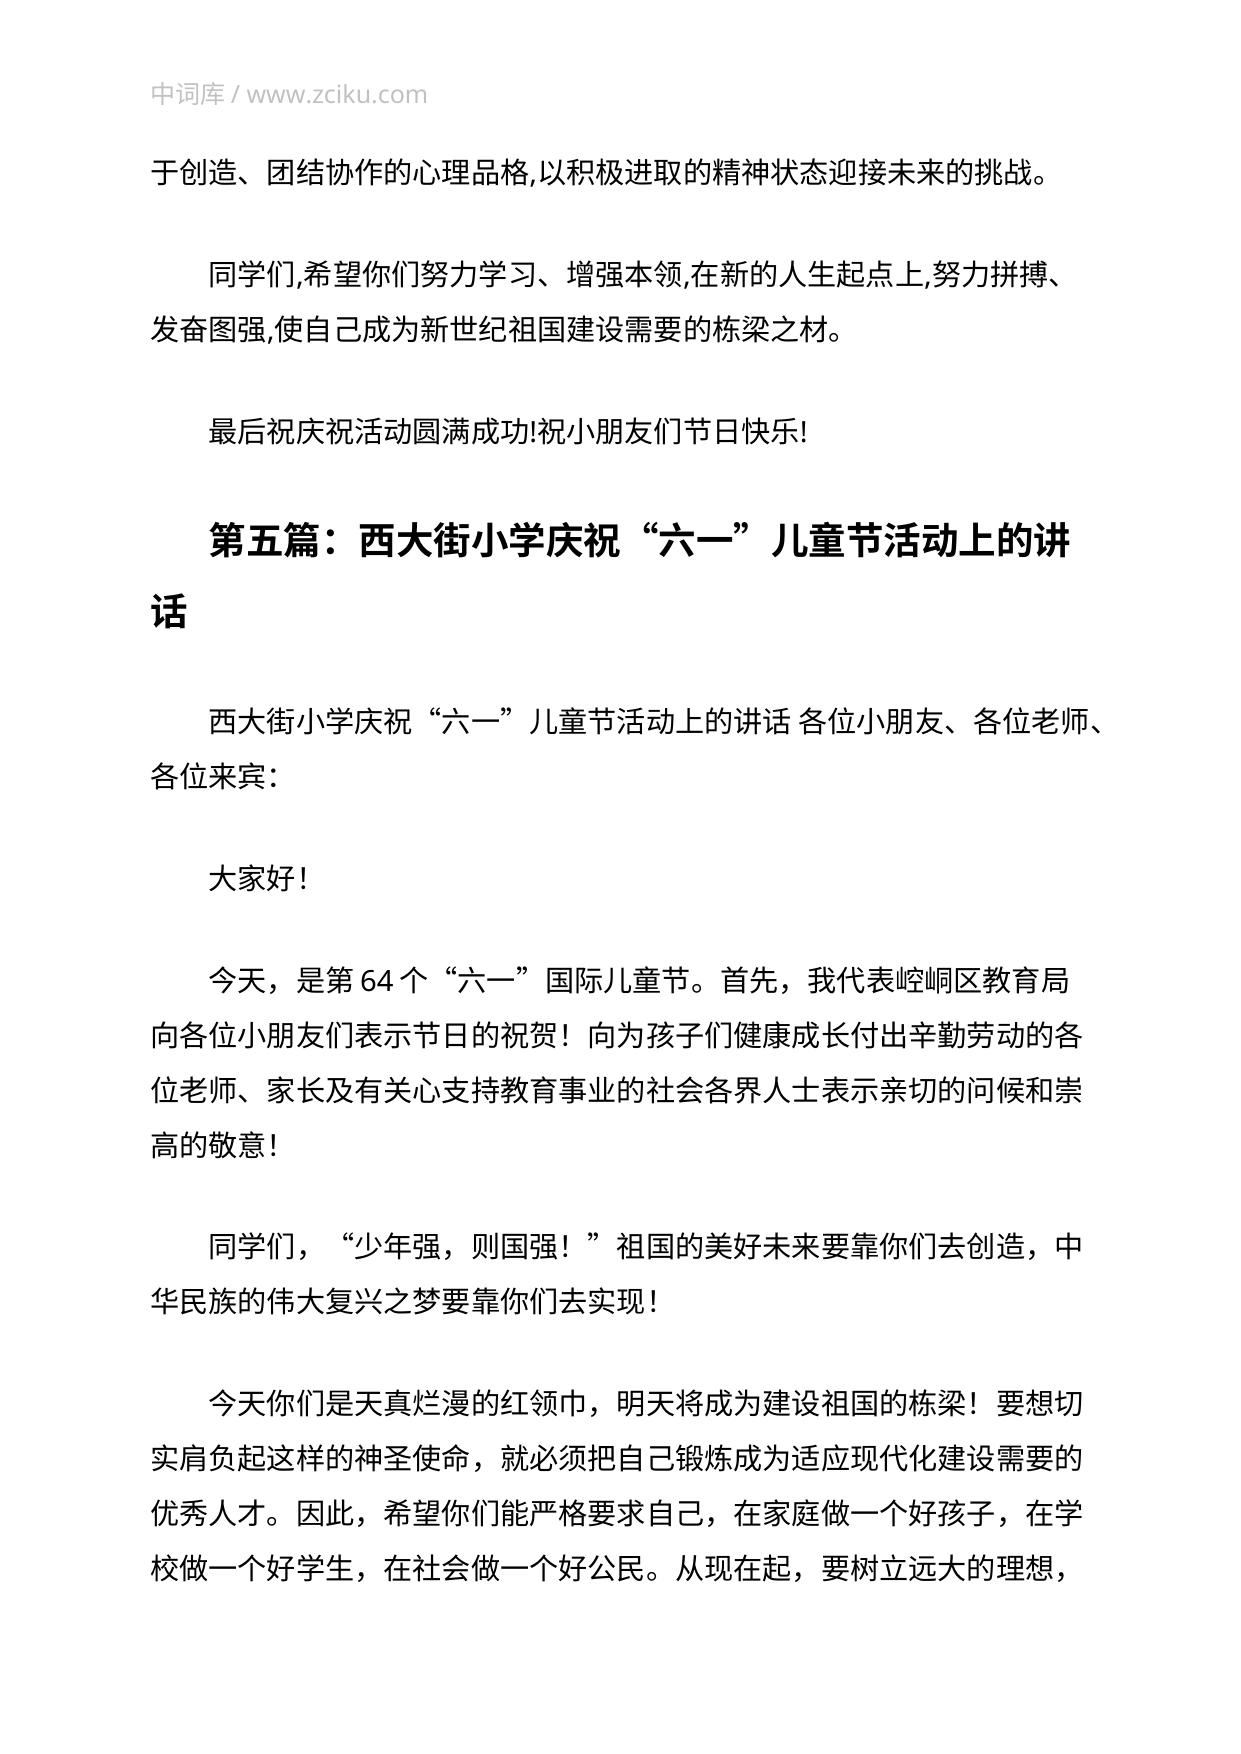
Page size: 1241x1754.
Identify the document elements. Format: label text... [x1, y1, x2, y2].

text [150, 1381, 1090, 1587]
text 大家好！ [150, 856, 1090, 898]
text 最后祝庆祝活动圆满成功!祝小朋友们节日快乐! [150, 409, 1090, 451]
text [150, 150, 1090, 192]
text 同学们，“少年强，则国强！”祖国的美好未来要靠你们去创造，中华民族的伟大复兴之梦要靠你们去实现！ [150, 1224, 1090, 1321]
text 同学们,希望你们努力学习、增强本领,在新的人生起点上,努力拼搏、发奋图强,使自己成为新世纪祖国建设需要的栋梁之材。 [150, 252, 1090, 349]
text 西大街小学庆祝“六一”儿童节活动上的讲话 各位小朋友、各位老师、各位来宾： [150, 699, 1090, 796]
text 第五篇：西大街小学庆祝“六一”儿童节活动上的讲话 [150, 511, 1090, 636]
text 今天，是第64个“六一”国际儿童节。首先，我代表崆峒区教育局向各位小朋友们表示节日的祝贺！向为孩子们健康成长付出辛勤劳动的各位老师、家长及有关心支持教育事业的社会各界人士表示亲切的问候和崇高的敬意！ [150, 957, 1090, 1164]
